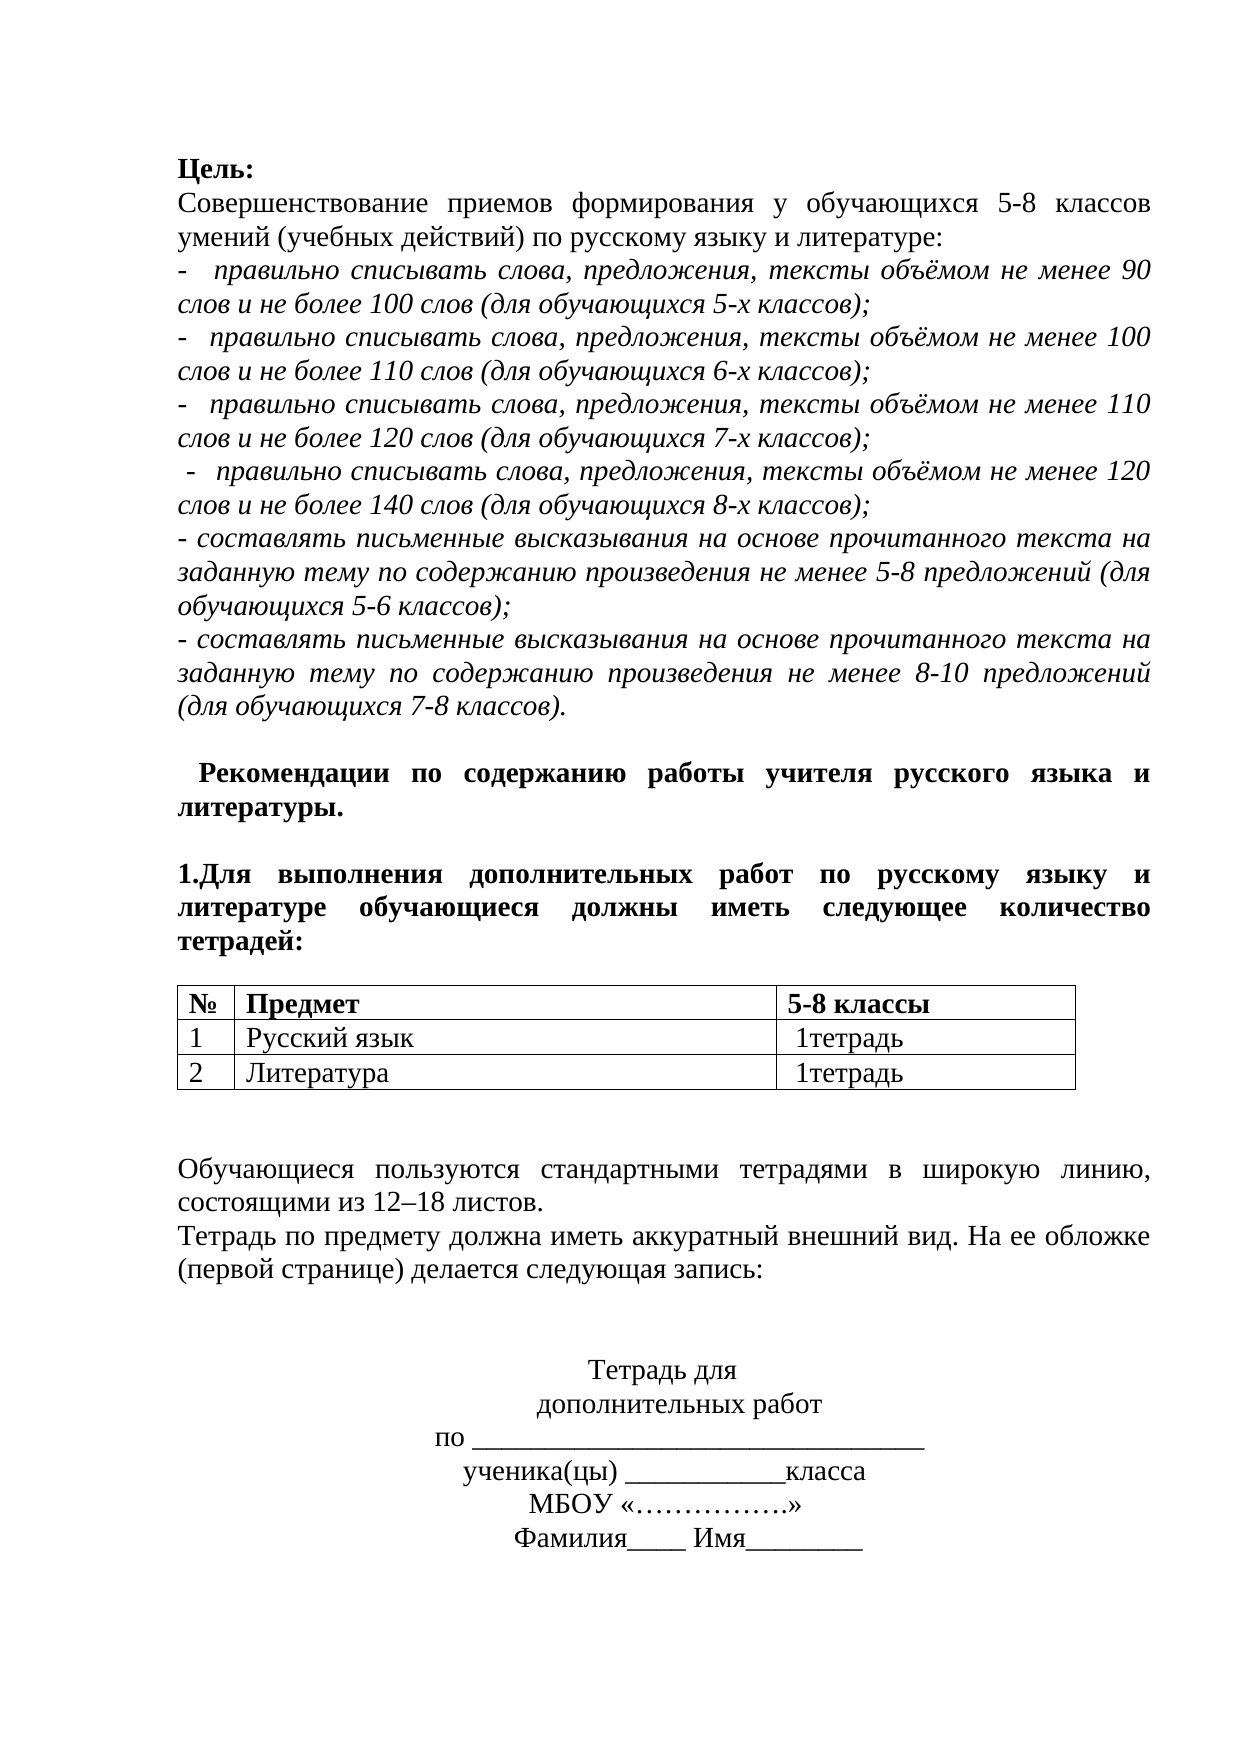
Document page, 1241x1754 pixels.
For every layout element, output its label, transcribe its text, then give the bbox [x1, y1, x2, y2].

text Рекомендации по содержанию работы учителя русского языка и литературы. [177, 755, 1152, 822]
table_cell Литература [235, 1055, 776, 1088]
table_cell 2 [178, 1055, 234, 1088]
text МБОУ «…………….» [215, 1486, 1152, 1520]
table_cell 1тетрадь [777, 1020, 1075, 1054]
list дополнительных работ [252, 1386, 1152, 1419]
text - правильно списывать слова, предложения, тексты объёмом не менее 120 слов и не более 140 слов (для обучающихся 8-х классов); [177, 453, 1152, 521]
text - правильно списывать слова, предложения, тексты объёмом не менее 100 слов и не более 110 слов (для обучающихся 6-х классов); [177, 319, 1152, 386]
table_cell 1тетрадь [777, 1055, 1075, 1088]
table_cell Русский язык [235, 1020, 776, 1054]
list по _______________________________ [252, 1419, 1152, 1453]
text - составлять письменные высказывания на основе прочитанного текста на заданную тему по содержанию произведения не менее 8-10 предложений (для обучающихся 7-8 классов). [177, 621, 1152, 722]
text - правильно списывать слова, предложения, тексты объёмом не менее 90 слов и не более 100 слов (для обучающихся 5-х классов); [177, 252, 1152, 319]
text - правильно списывать слова, предложения, тексты объёмом не менее 110 слов и не более 120 слов (для обучающихся 7-х классов); [177, 386, 1152, 453]
table_header № [178, 986, 234, 1019]
text Фамилия____ Имя________ [215, 1520, 1152, 1553]
text - составлять письменные высказывания на основе прочитанного текста на заданную тему по содержанию произведения не менее 5-8 предложений (для обучающихся 5-6 классов); [177, 521, 1152, 621]
text Тетрадь по предмету должна иметь аккуратный внешний вид. На ее обложке (первой странице) делается следующая запись: [177, 1218, 1152, 1285]
text Цель: [177, 152, 1152, 185]
table_header 5-8 классы [777, 986, 1075, 1019]
table_header Предмет [235, 986, 776, 1019]
table_cell 1 [178, 1020, 234, 1054]
text ученика(цы) ___________класса [215, 1453, 1152, 1486]
list Тетрадь для [252, 1352, 1152, 1386]
text 1.Для выполнения дополнительных работ по русскому языку и литературе обучающиеся должны иметь следующее количество тетрадей: [177, 856, 1152, 985]
text Обучающиеся пользуются стандартными тетрадями в широкую линию, состоящими из 12–18 листов. [177, 1151, 1152, 1218]
text Совершенствование приемов формирования у обучающихся 5-8 классов умений (учебных действий) по русскому языку и литературе: [177, 185, 1152, 252]
